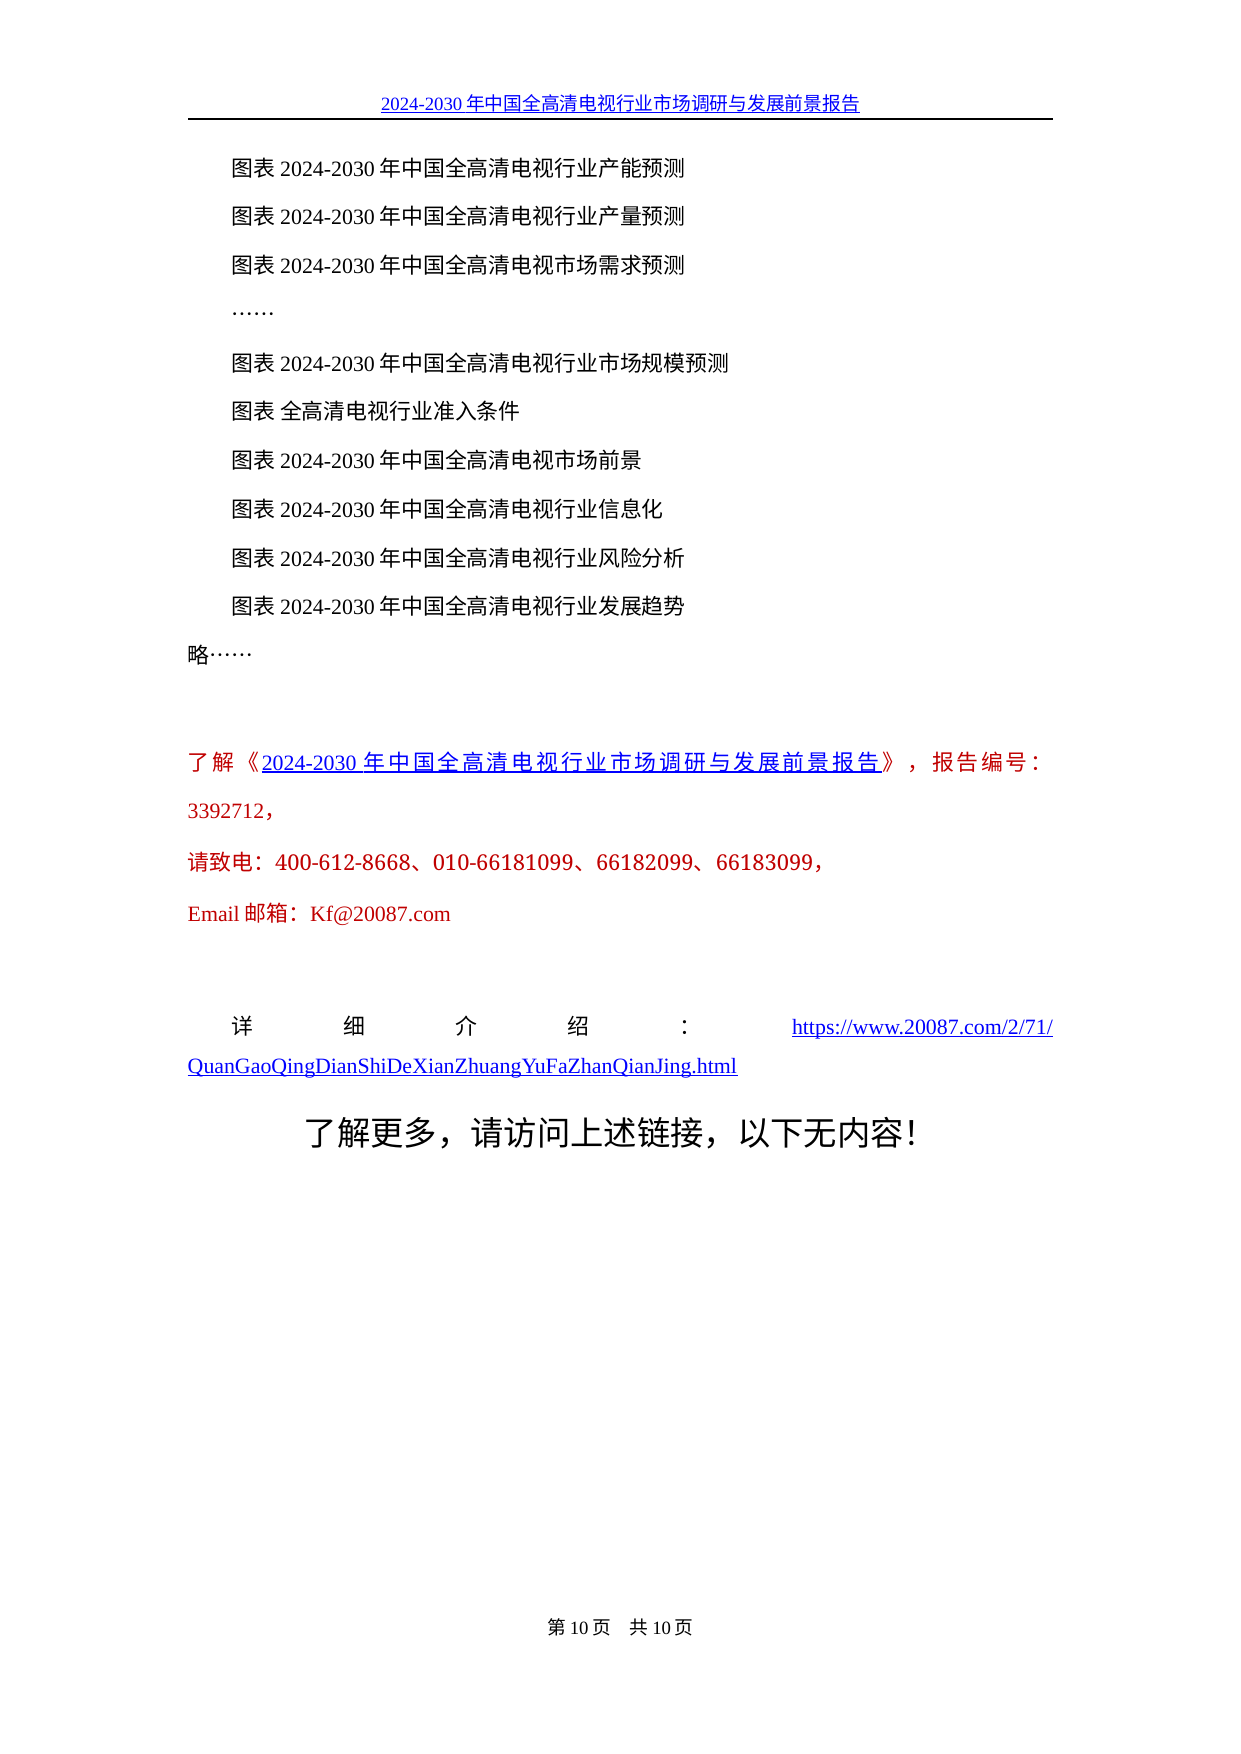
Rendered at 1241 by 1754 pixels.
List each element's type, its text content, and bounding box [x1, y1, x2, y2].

text 请致电：400-612-8668、010-66181099、66182099、66183099， [187, 844, 1053, 877]
title 了解更多，请访问上述链接，以下无内容！ [187, 1098, 1053, 1163]
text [187, 150, 1053, 670]
text 了解《2024-2030年中国全高清电视行业市场调研与发展前景报告》，报告编号：3392712， [187, 744, 1053, 825]
text 详细介绍：https://www.20087.com/2/71/QuanGaoQingDianShiDeXianZhuangYuFaZhanQianJing.html [187, 1009, 1053, 1082]
text Email邮箱：Kf@20087.com [187, 896, 1053, 928]
